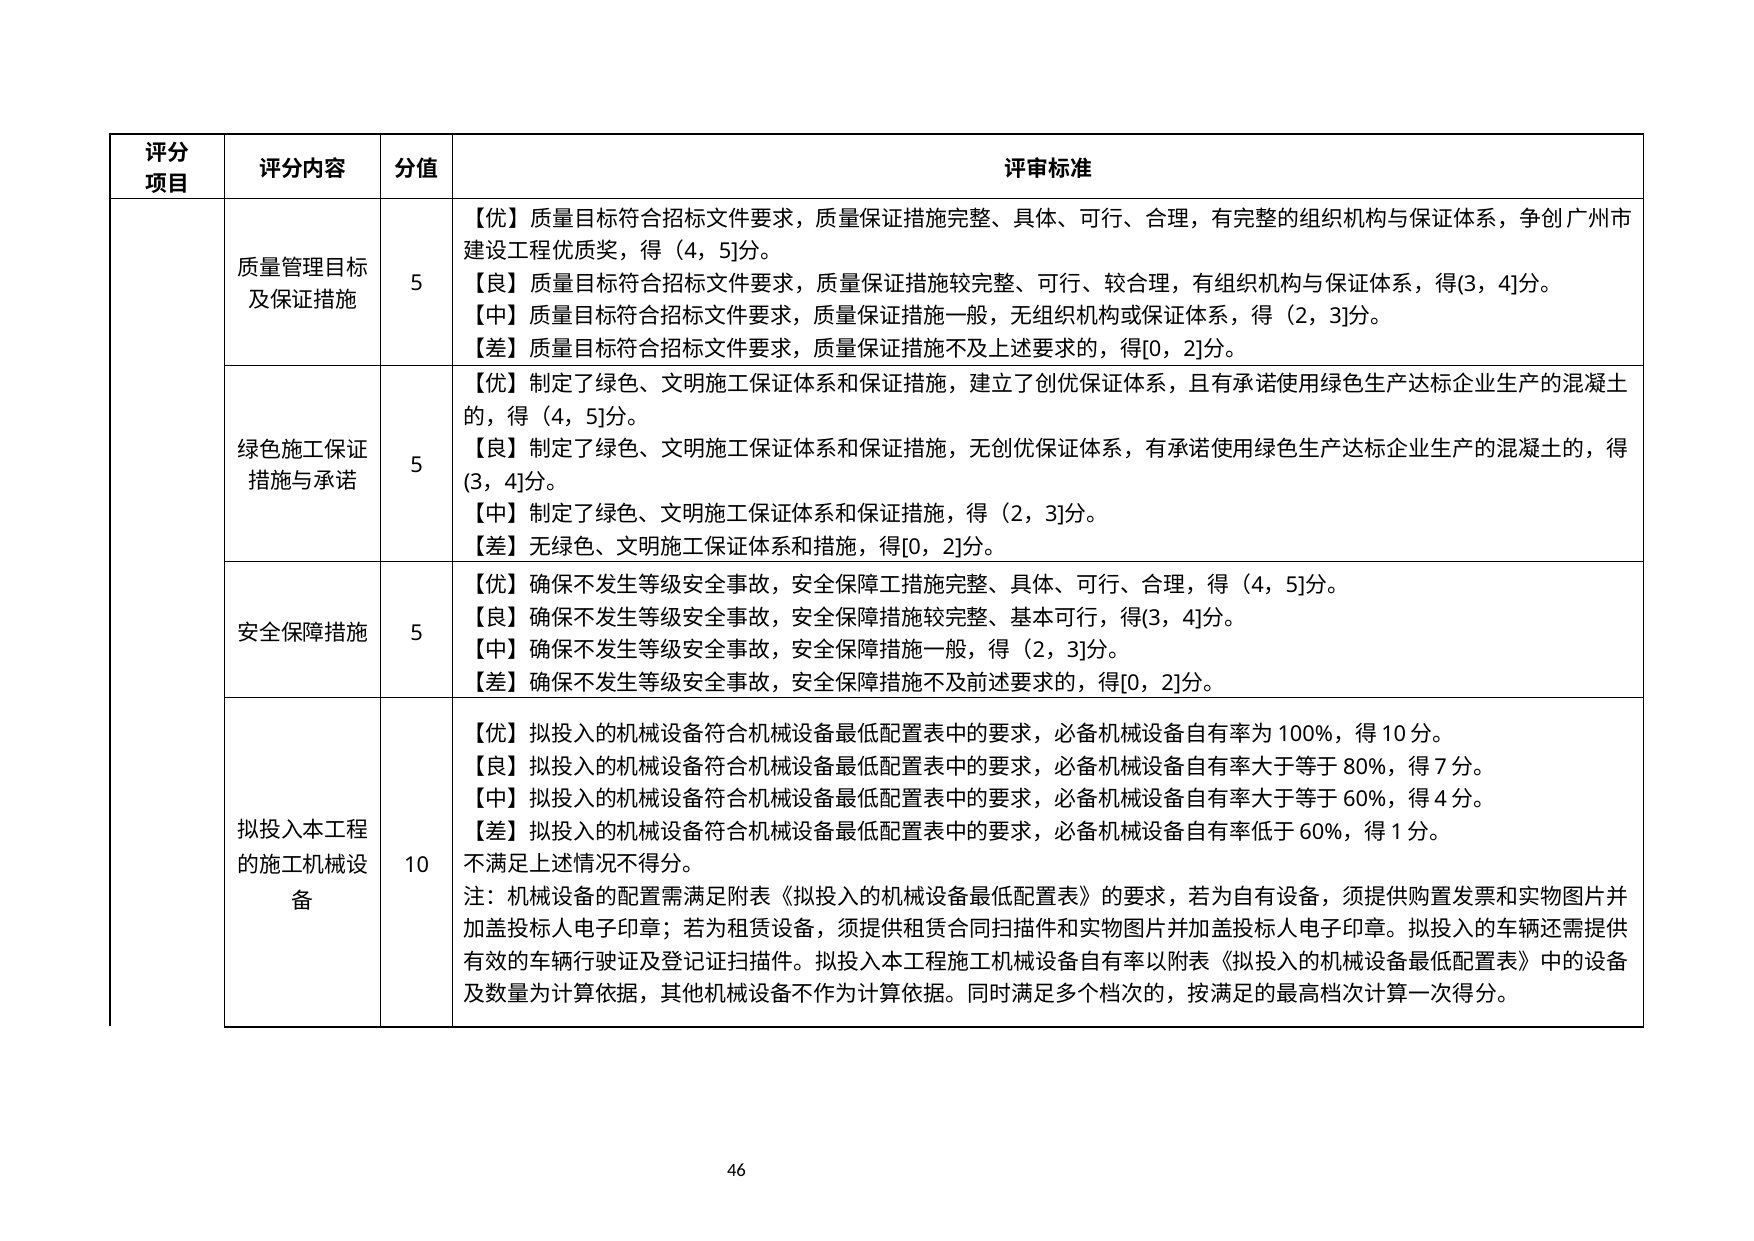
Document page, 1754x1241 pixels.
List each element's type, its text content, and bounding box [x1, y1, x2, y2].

table_cell 5 [381, 562, 452, 697]
table_cell 绿色施工保证措施与承诺 [225, 366, 380, 561]
table_cell 【优】制定了绿色、文明施工保证体系和保证措施，建立了创优保证体系，且有承诺使用绿色生产达标企业生产的混凝土的，得（4，5]分。 【良】制定了绿色、文明施工保证体系和保证措施，无创优保证体系，有承诺使用绿色生产达标企业生产的混凝土的，得(3，4]分。 【中】制定了绿色、文明施工保证体系和保证措施，得（2，3]分。 【差】无绿色、文明施工保证体系和措施，得[0，2]分。 [453, 366, 1643, 561]
table_header 评审标准 [453, 135, 1643, 198]
table_header 评分内容 [225, 135, 380, 198]
table_cell 5 [381, 366, 452, 561]
table_cell 【优】拟投入的机械设备符合机械设备最低配置表中的要求，必备机械设备自有率为100%，得10分。 【良】拟投入的机械设备符合机械设备最低配置表中的要求，必备机械设备自有率大于等于80%，得7分。 【中】拟投入的机械设备符合机械设备最低配置表中的要求，必备机械设备自有率大于等于60%，得4分。 【差】拟投入的机械设备符合机械设备最低配置表中的要求，必备机械设备自有率低于60%，得1分。 不满足上述情况不得分。 注：机械设备的配置需满足附表《拟投入的机械设备最低配置表》的要求，若为自有设备，须提供购置发票和实物图片并加盖投标人电子印章；若为租赁设备，须提供租赁合同扫描件和实物图片并加盖投标人电子印章。拟投入的车辆还需提供有效的车辆行驶证及登记证扫描件。拟投入本工程施工机械设备自有率以附表《拟投入的机械设备最低配置表》中的设备及数量为计算依据，其他机械设备不作为计算依据。同时满足多个档次的，按满足的最高档次计算一次得分。 [453, 698, 1643, 1026]
table_cell 10 [381, 698, 452, 1026]
table_cell 质量管理目标及保证措施 [225, 199, 380, 365]
table_header 评分 项目 [111, 135, 224, 198]
table_cell 【优】质量目标符合招标文件要求，质量保证措施完整、具体、可行、合理，有完整的组织机构与保证体系，争创广州市建设工程优质奖，得（4，5]分。 【良】质量目标符合招标文件要求，质量保证措施较完整、可行、较合理，有组织机构与保证体系，得(3，4]分。 【中】质量目标符合招标文件要求，质量保证措施一般，无组织机构或保证体系，得（2，3]分。 【差】质量目标符合招标文件要求，质量保证措施不及上述要求的，得[0，2]分。 [453, 199, 1643, 365]
table_cell 【优】确保不发生等级安全事故，安全保障工措施完整、具体、可行、合理，得（4，5]分。 【良】确保不发生等级安全事故，安全保障措施较完整、基本可行，得(3，4]分。 【中】确保不发生等级安全事故，安全保障措施一般，得（2，3]分。 【差】确保不发生等级安全事故，安全保障措施不及前述要求的，得[0，2]分。 [453, 562, 1643, 697]
table_cell 拟投入本工程的施工机械设备 [225, 698, 380, 1026]
table_cell 5 [381, 199, 452, 365]
table_cell 安全保障措施 [225, 562, 380, 697]
table_header 分值 [381, 135, 452, 198]
